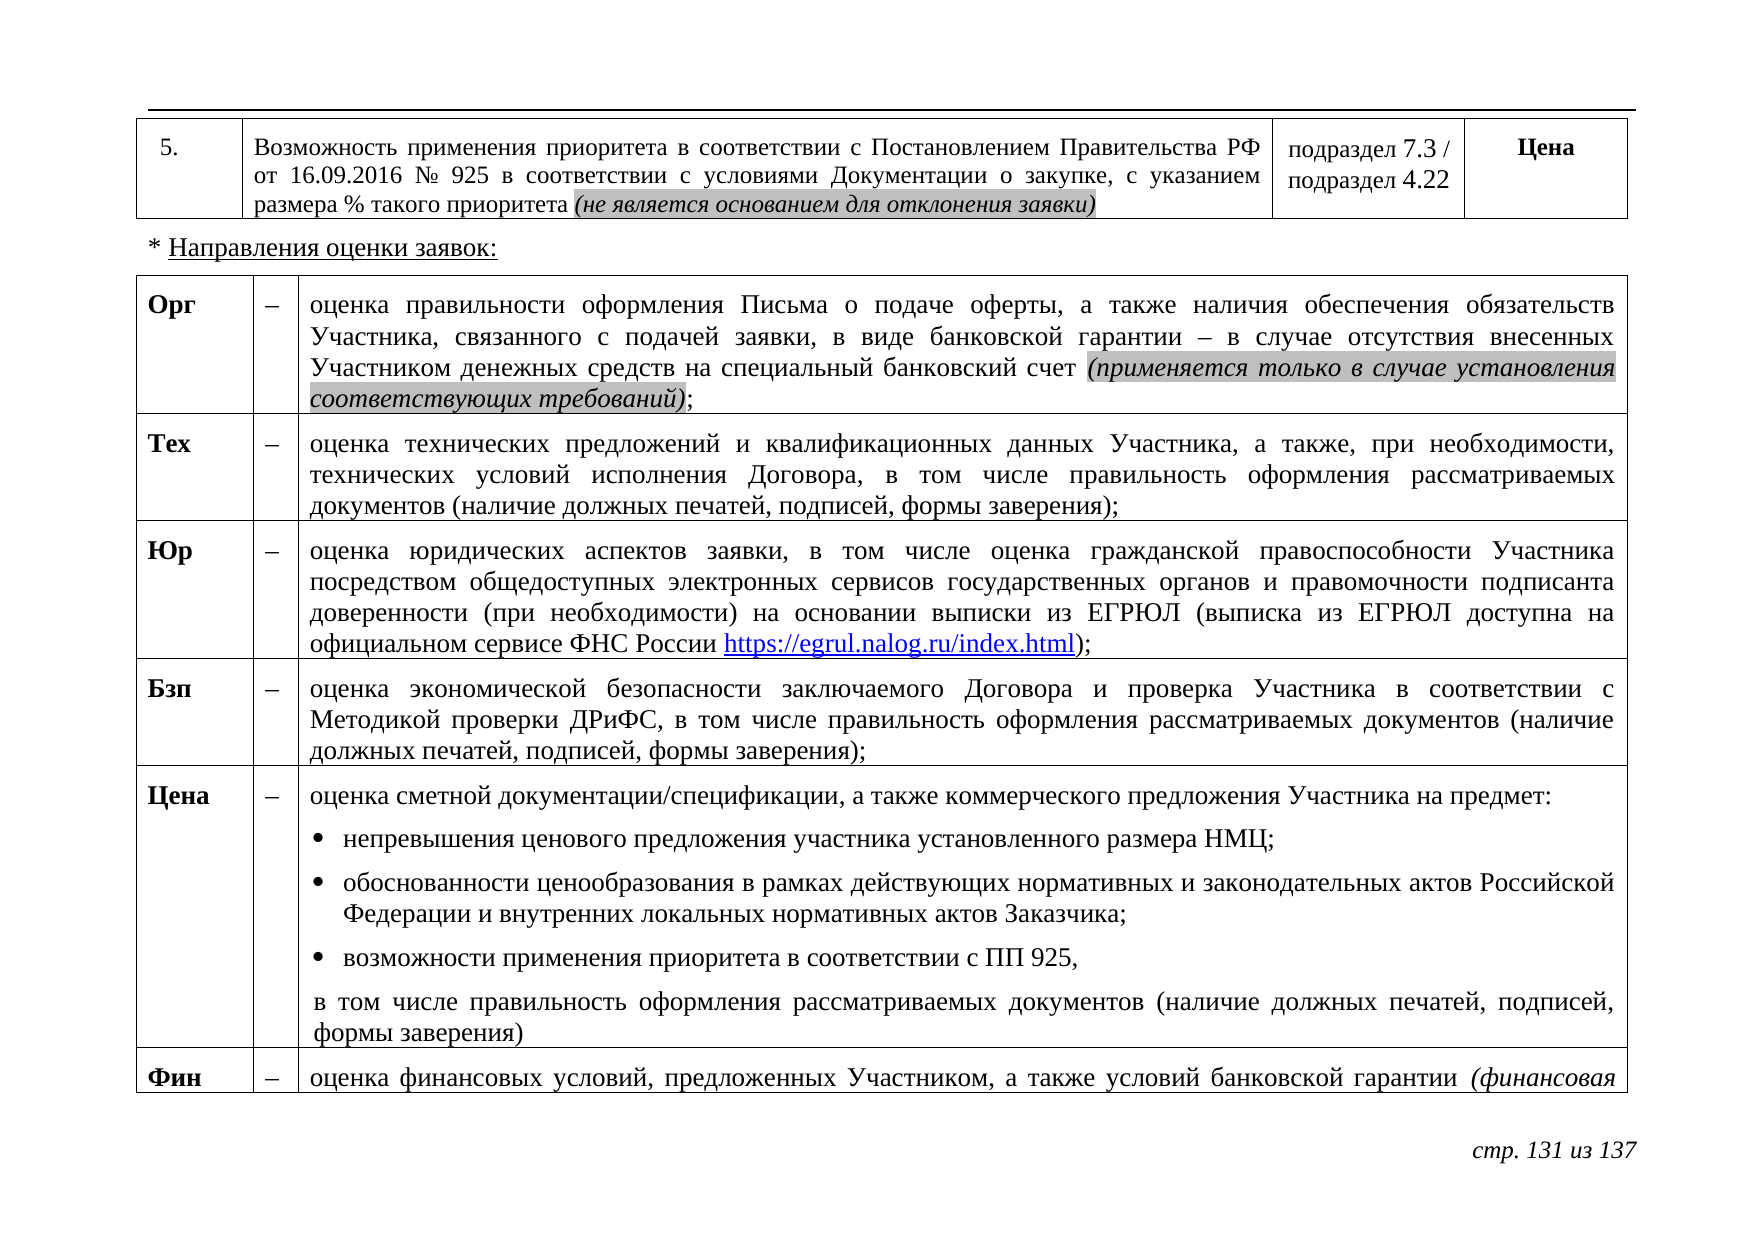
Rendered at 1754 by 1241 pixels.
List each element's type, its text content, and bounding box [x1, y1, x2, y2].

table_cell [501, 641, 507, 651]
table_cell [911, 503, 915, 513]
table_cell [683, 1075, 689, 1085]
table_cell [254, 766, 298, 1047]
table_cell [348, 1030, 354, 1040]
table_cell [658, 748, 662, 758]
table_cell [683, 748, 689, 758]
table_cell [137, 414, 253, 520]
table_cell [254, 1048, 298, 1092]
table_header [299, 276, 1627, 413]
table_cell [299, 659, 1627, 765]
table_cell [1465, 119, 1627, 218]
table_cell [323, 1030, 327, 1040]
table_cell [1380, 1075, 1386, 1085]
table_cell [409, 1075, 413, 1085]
text * Направления оценки заявок: [148, 231, 1636, 263]
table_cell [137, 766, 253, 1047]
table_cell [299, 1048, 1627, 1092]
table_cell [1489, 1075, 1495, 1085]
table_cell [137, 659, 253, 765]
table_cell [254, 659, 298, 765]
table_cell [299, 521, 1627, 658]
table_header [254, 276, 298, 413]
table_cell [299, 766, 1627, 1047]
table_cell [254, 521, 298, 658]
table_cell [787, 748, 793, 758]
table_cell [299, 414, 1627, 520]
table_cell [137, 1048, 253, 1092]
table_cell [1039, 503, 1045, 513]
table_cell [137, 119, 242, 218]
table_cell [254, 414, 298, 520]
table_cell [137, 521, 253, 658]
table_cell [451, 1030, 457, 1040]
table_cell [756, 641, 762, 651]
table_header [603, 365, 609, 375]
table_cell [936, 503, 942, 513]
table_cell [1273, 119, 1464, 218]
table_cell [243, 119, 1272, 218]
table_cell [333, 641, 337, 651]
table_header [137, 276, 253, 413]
